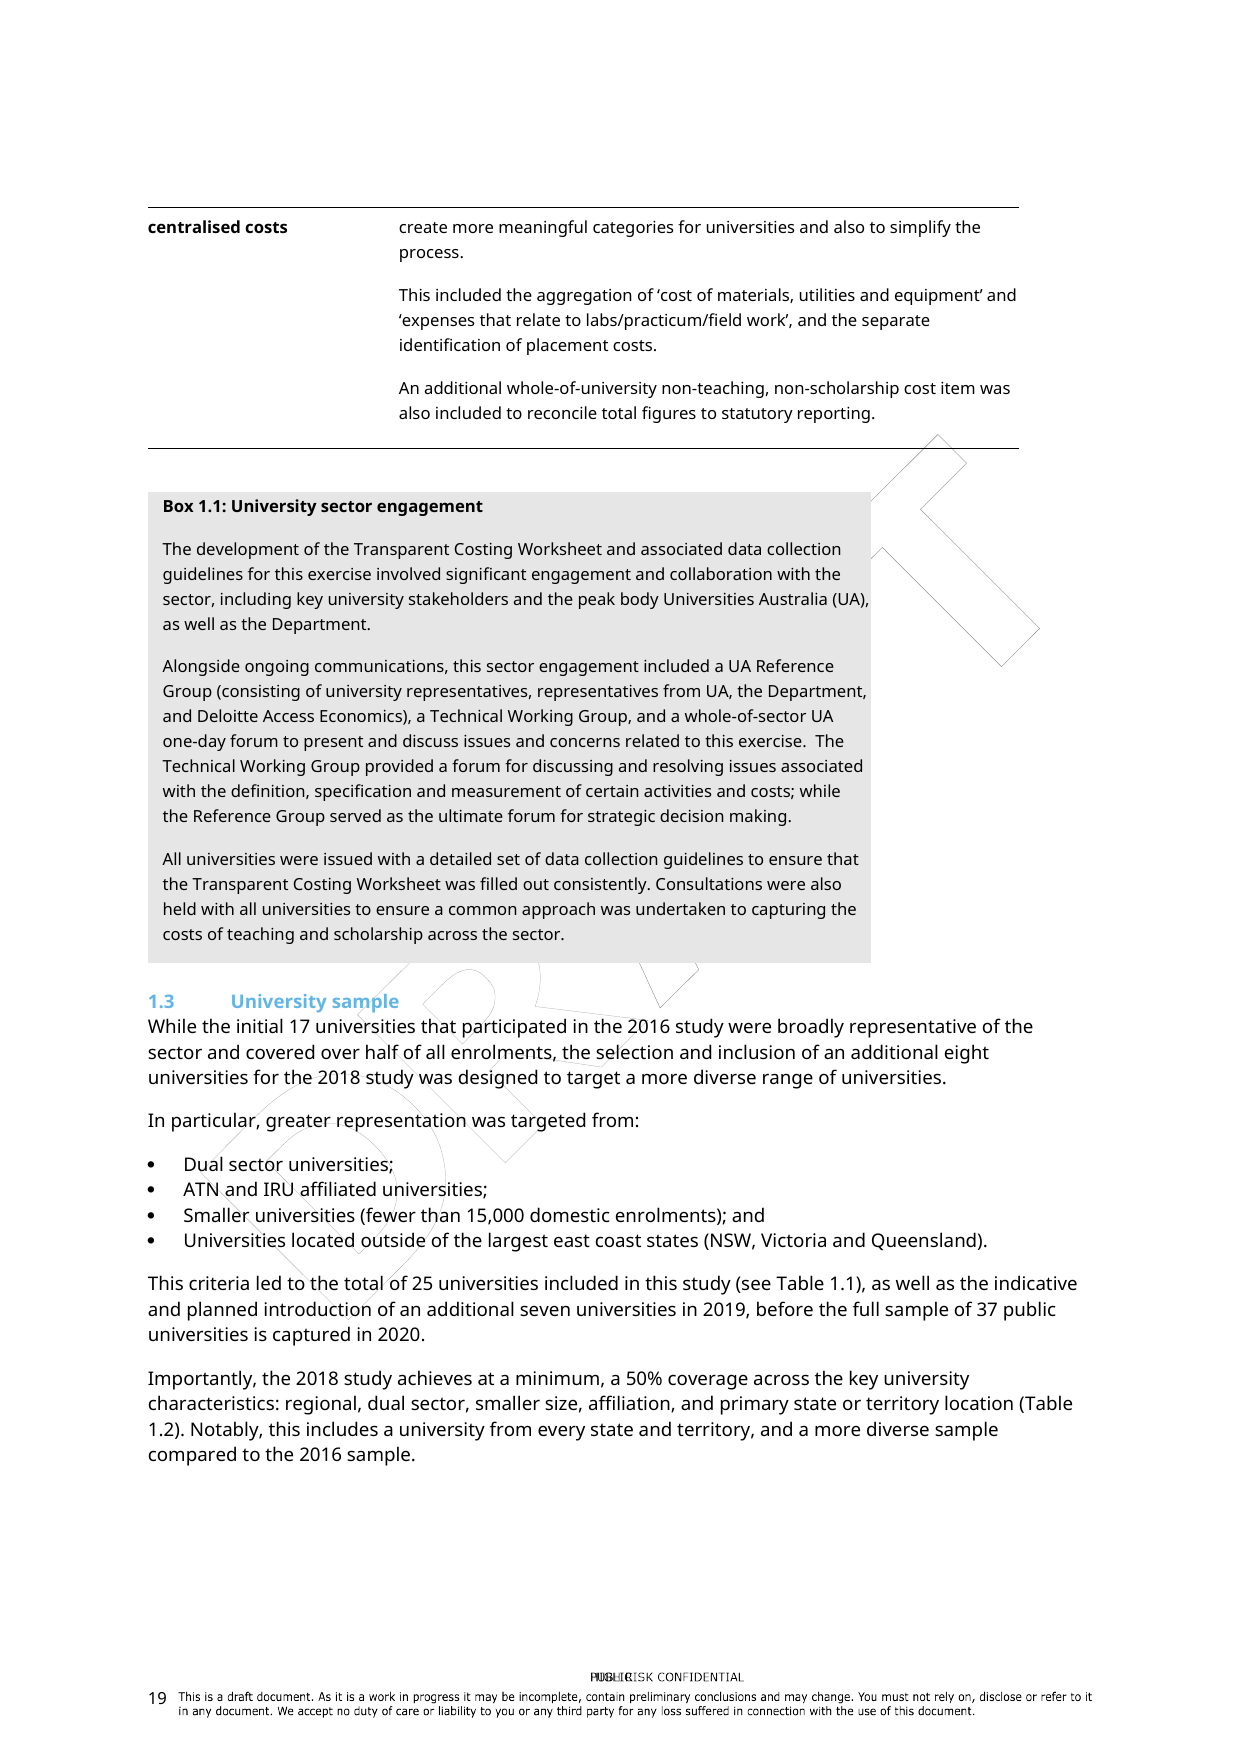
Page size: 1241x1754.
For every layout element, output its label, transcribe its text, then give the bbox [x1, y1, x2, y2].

list Dual sector universities; [148, 1151, 1093, 1176]
picture [178, 1671, 1241, 1718]
text Importantly, the 2018 study achieves at a minimum, a 50% coverage across the key university characteristics: regional, dual sector, smaller size, affiliation, and primary state or territory location (Table 1.3). Notably, this includes a university from every state and territory, and a more diverse sample compared to the 2016 sample. [148, 1365, 1093, 1467]
text While the initial 17 universities that participated in the 2016 study were broadly representative of the sector and covered over half of all enrolments, the selection and inclusion of an additional eight universities for the 2018 study was designed to target a more diverse range of universities. [148, 1013, 1093, 1090]
list ATN and IRU affiliated universities; [148, 1176, 1093, 1202]
text In particular, greater representation was targeted from: [148, 1108, 1093, 1133]
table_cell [148, 208, 399, 448]
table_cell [399, 208, 1019, 448]
table_header Box 1.1: University sector engagement The development of the Transparent Costing Worksheet and associated data collection guidelines for this exercise involved significant engagement and collaboration with the sector, including key university stakeholders and the peak body Universities Australia (UA), as well as the Department. Alongside ongoing communications, this sector engagement included a UA Reference Group (consisting of university representatives, representatives from UA, the Department, and Deloitte Access Economics), a Technical Working Group, and a whole-of-sector UA one-day forum to present and discuss issues and concerns related to this exercise. The Technical Working Group provided a forum for discussing and resolving issues associated with the definition, specification and measurement of certain activities and costs; while the Reference Group served as the ultimate forum for strategic decision making. All universities were issued with a detailed set of data collection guidelines to ensure that the Transparent Costing Worksheet was filled out consistently. Consultations were also held with all universities to ensure a common approach was undertaken to capturing the costs of teaching and scholarship across the sector. [148, 492, 871, 963]
subtitle University sample [148, 988, 1093, 1013]
list Smaller universities (fewer than 15,000 domestic enrolments); and [148, 1202, 1093, 1227]
text This criteria led to the total of 25 universities included in this study (see Table 1.2), as well as the indicative and planned introduction of an additional seven universities in 2019, before the full sample of 37 public universities is captured in 2020. [148, 1271, 1093, 1347]
list Universities located outside of the largest east coast states (NSW, Victoria and Queensland). [148, 1227, 1093, 1253]
